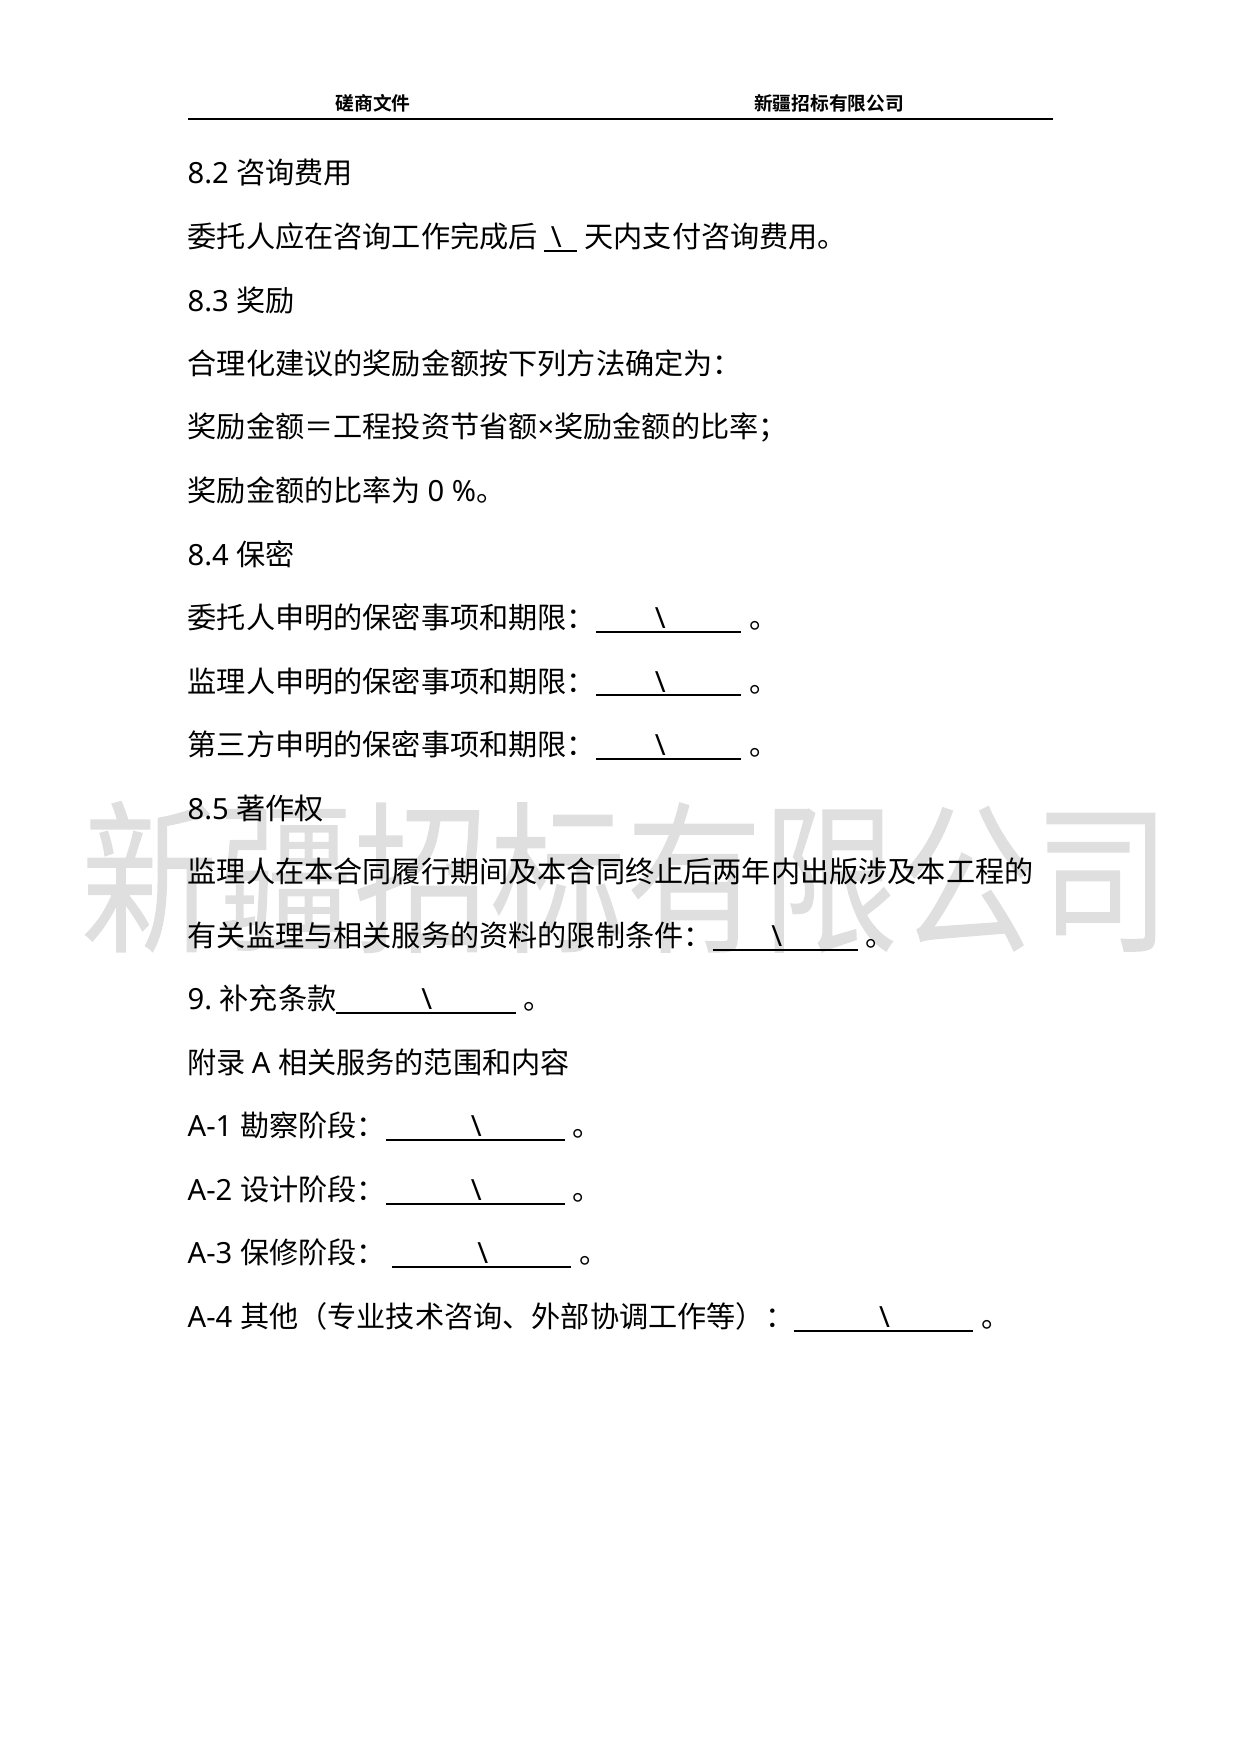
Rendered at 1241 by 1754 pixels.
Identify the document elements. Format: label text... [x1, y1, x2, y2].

text A-4 其他（专业技术咨询、外部协调工作等）： \ 。 [187, 1293, 1053, 1336]
text A-2 设计阶段： \ 。 [187, 1166, 1053, 1209]
text 合理化建议的奖励金额按下列方法确定为： [187, 341, 1053, 383]
text 8.3 奖励 [187, 277, 1053, 319]
text 委托人申明的保密事项和期限： \ 。 [187, 595, 1053, 637]
text 奖励金额＝工程投资节省额×奖励金额的比率； [187, 404, 1053, 446]
text 奖励金额的比率为 0 %。 [187, 468, 1053, 510]
text 8.2 咨询费用 [187, 150, 1053, 192]
text 监理人在本合同履行期间及本合同终止后两年内出版涉及本工程的有关监理与相关服务的资料的限制条件： \ 。 [187, 849, 1053, 955]
text 8.4 保密 [187, 531, 1053, 573]
text 8.5 著作权 [187, 785, 1053, 828]
text A-1 勘察阶段： \ 。 [187, 1103, 1053, 1145]
text A-3 保修阶段： \ 。 [187, 1230, 1053, 1272]
text 监理人申明的保密事项和期限： \ 。 [187, 658, 1053, 701]
text 附录A 相关服务的范围和内容 [187, 1039, 1053, 1082]
text 委托人应在咨询工作完成后 \ 天内支付咨询费用。 [187, 213, 1053, 256]
text 第三方申明的保密事项和期限： \ 。 [187, 722, 1053, 764]
text 9. 补充条款 \ 。 [187, 976, 1053, 1018]
